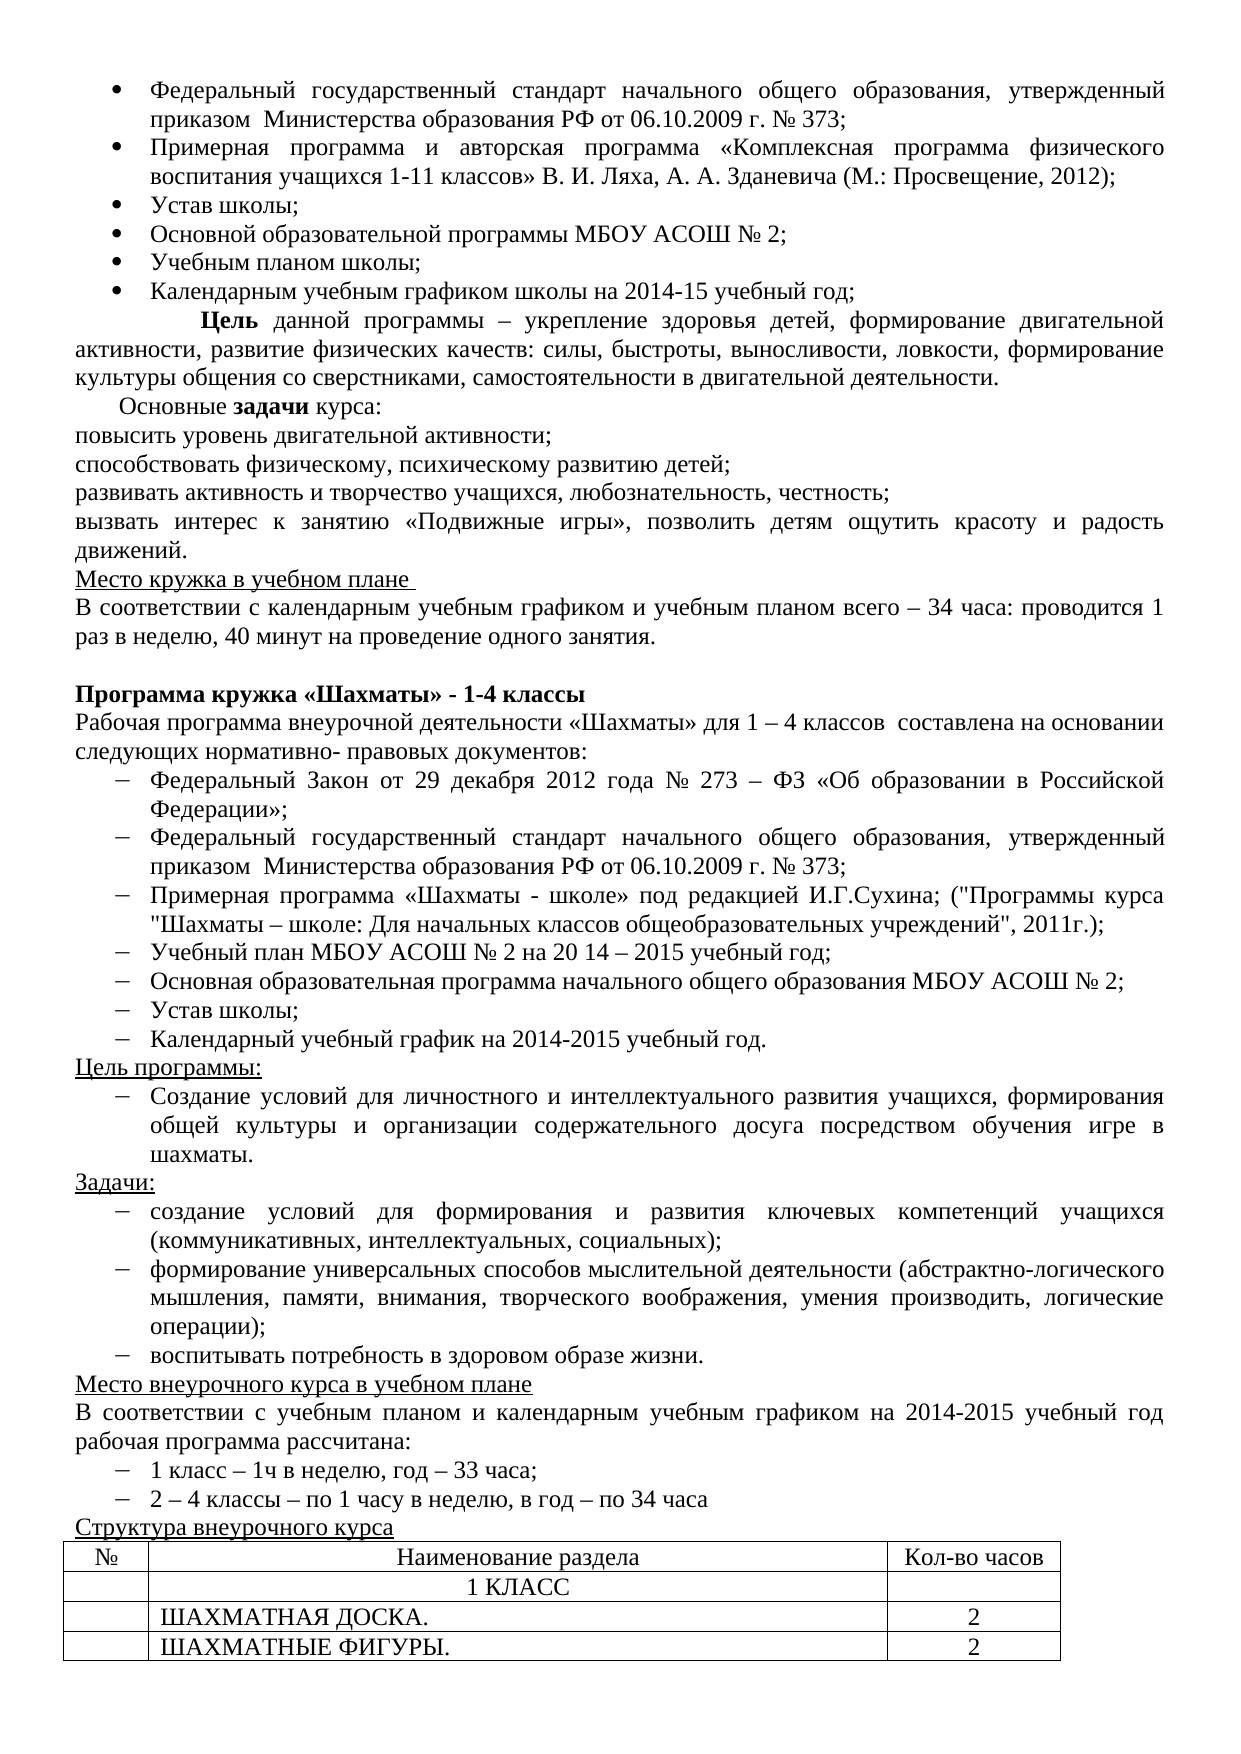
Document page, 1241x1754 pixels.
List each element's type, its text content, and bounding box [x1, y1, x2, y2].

text В соответствии с календарным учебным графиком и учебным планом всего – 34 часа: проводится 1 раз в неделю, 40 минут на проведение одного занятия. [75, 592, 1165, 650]
table_cell ШАХМАТНАЯ ДОСКА. [149, 1602, 887, 1631]
list Основной образовательной программы МБОУ АСОШ № 2; [112, 219, 1165, 247]
list Федеральный государственный стандарт начального общего образования, утвержденный приказом Министерства образования РФ от 06.10.2009 г. № 373; [112, 822, 1165, 880]
list Основная образовательная программа начального общего образования МБОУ АСОШ № 2; [112, 966, 1165, 995]
table_header Наименование раздела [149, 1542, 887, 1571]
list Федеральный Закон от 29 декабря 2012 года № 273 – ФЗ «Об образовании в Российской Федерации»; [112, 765, 1165, 822]
list Примерная программа и авторская программа «Комплексная программа физического воспитания учащихся 1-11 классов» В. И. Ляха, А. А. Зданевича (М.: Просвещение, 2012); [112, 132, 1165, 190]
list Устав школы; [112, 190, 1165, 219]
list Календарный учебный график на 2014-2015 учебный год. [112, 1024, 1165, 1052]
list Федеральный государственный стандарт начального общего образования, утвержденный приказом Министерства образования РФ от 06.10.2009 г. № 373; [112, 75, 1165, 132]
table_header Кол-во часов [888, 1542, 1060, 1571]
table_cell ШАХМАТНЫЕ ФИГУРЫ. [149, 1632, 887, 1660]
table_cell [64, 1572, 148, 1601]
table_cell 2 [888, 1602, 1060, 1631]
list Календарным учебным графиком школы на 2014-15 учебный год; [112, 276, 1165, 305]
list Учебный план МБОУ АСОШ № 2 на 20 14 – 2015 учебный год; [112, 937, 1165, 966]
table_cell [888, 1572, 1060, 1601]
text повысить уровень двигательной активности; [75, 420, 1165, 449]
table_header № [64, 1542, 148, 1571]
text Место кружка в учебном плане [75, 564, 1165, 592]
text Программа кружка «Шахматы» - 1-4 классы [75, 679, 1165, 707]
text Цель программы: [75, 1052, 1165, 1081]
text Задачи: [75, 1167, 1165, 1196]
text Основные задачи курса: [75, 391, 1165, 420]
text В соответствии с учебным планом и календарным учебным графиком на 2014-2015 учебный год рабочая программа рассчитана: [75, 1397, 1165, 1455]
list Устав школы; [112, 995, 1165, 1024]
list 2 – 4 классы – по 1 часу в неделю, в год – по 34 часа [112, 1484, 1165, 1512]
text Цель данной программы – укрепление здоровья детей, формирование двигательной активности, развитие физических качеств: силы, быстроты, выносливости, ловкости, формирование культуры общения со сверстниками, самостоятельности в двигательной деятельности. [75, 305, 1165, 391]
list Примерная программа «Шахматы - школе» под редакцией И.Г.Сухина; ("Программы курса "Шахматы – школе: Для начальных классов общеобразовательных учреждений", 2011г.); [112, 880, 1165, 937]
table_cell [64, 1602, 148, 1631]
table_cell 1 КЛАСС [149, 1572, 887, 1601]
text развивать активность и творчество учащихся, любознательность, честность; [75, 477, 1165, 506]
list 1 класс – 1ч в неделю, год – 33 часа; [112, 1455, 1165, 1484]
list формирование универсальных способов мыслительной деятельности (абстрактно-логического мышления, памяти, внимания, творческого воображения, умения производить, логические операции); [112, 1254, 1165, 1340]
text Рабочая программа внеурочной деятельности «Шахматы» для 1 – 4 классов составлена на основании следующих нормативно- правовых документов: [75, 707, 1165, 765]
text Структура внеурочного курса [75, 1512, 1165, 1541]
list воспитывать потребность в здоровом образе жизни. [112, 1340, 1165, 1369]
list создание условий для формирования и развития ключевых компетенций учащихся (коммуникативных, интеллектуальных, социальных); [112, 1196, 1165, 1254]
table_cell 2 [888, 1632, 1060, 1660]
text способствовать физическому, психическому развитию детей; [75, 449, 1165, 477]
text Место внеурочного курса в учебном плане [75, 1369, 1165, 1397]
list Создание условий для личностного и интеллектуального развития учащихся, формирования общей культуры и организации содержательного досуга посредством обучения игре в шахматы. [112, 1081, 1165, 1167]
list Учебным планом школы; [112, 247, 1165, 276]
table_cell [64, 1632, 148, 1660]
text вызвать интерес к занятию «Подвижные игры», позволить детям ощутить красоту и радость движений. [75, 506, 1165, 564]
